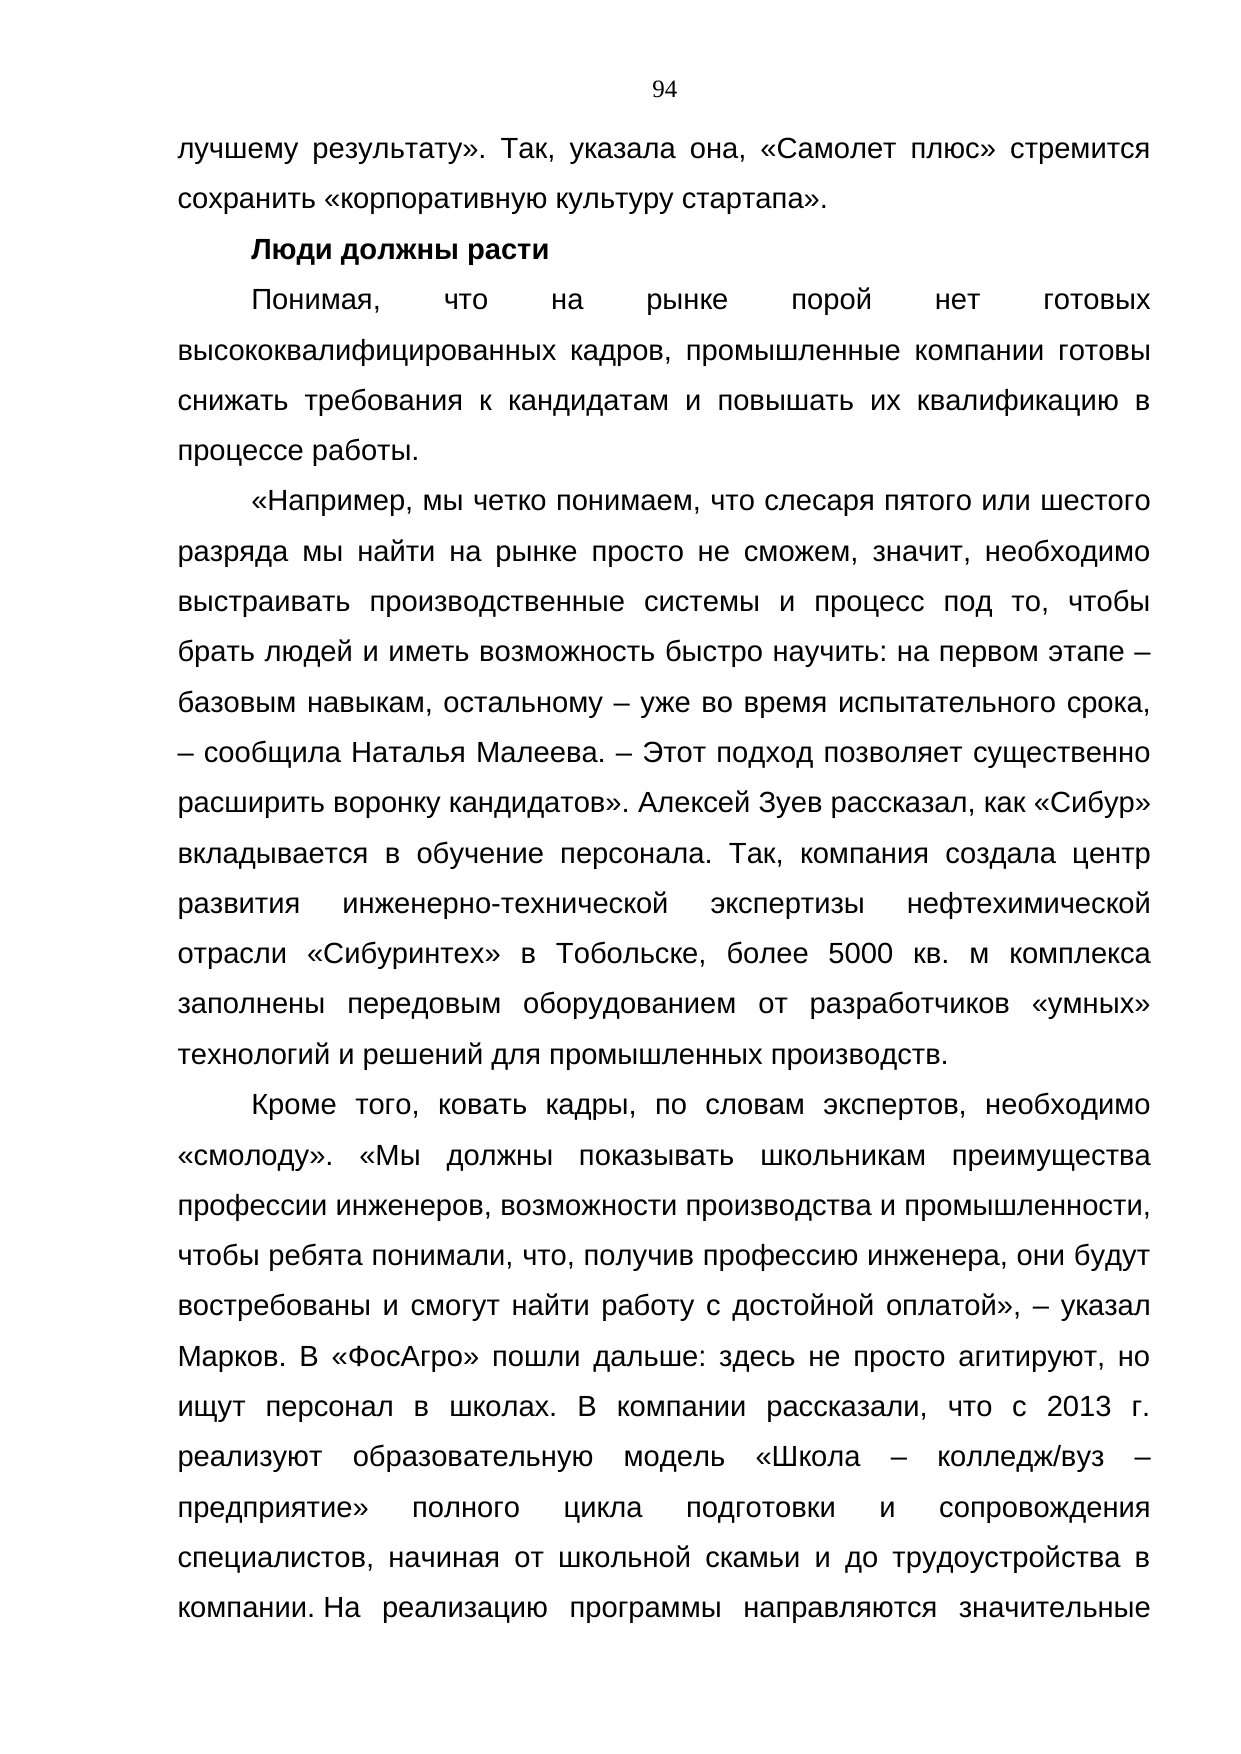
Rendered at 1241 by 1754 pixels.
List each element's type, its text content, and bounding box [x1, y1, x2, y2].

text Понимая, что на рынке порой нет готовых высококвалифицированных кадров, промышленные компании готовы снижать требования к кандидатам и повышать их квалификацию в процессе работы. [177, 282, 1152, 467]
text Люди должны расти [177, 232, 1152, 265]
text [177, 131, 1152, 215]
text «Например, мы четко понимаем, что слесаря пятого или шестого разряда мы найти на рынке просто не сможем, значит, необходимо выстраивать производственные системы и процесс под то, чтобы брать людей и иметь возможность быстро научить: на первом этапе ‒ базовым навыкам, остальному ‒ уже во время испытательного срока, ‒ сообщила Наталья Малеева. ‒ Этот подход позволяет существенно расширить воронку кандидатов». Алексей Зуев рассказал, как «Сибур» вкладывается в обучение персонала. Так, компания создала центр развития инженерно-технической экспертизы нефтехимической отрасли «Сибуринтех» в Тобольске, более 5000 кв. м комплекса заполнены передовым оборудованием от разработчиков «умных» технологий и решений для промышленных производств. [177, 483, 1152, 1070]
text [177, 1087, 1152, 1624]
